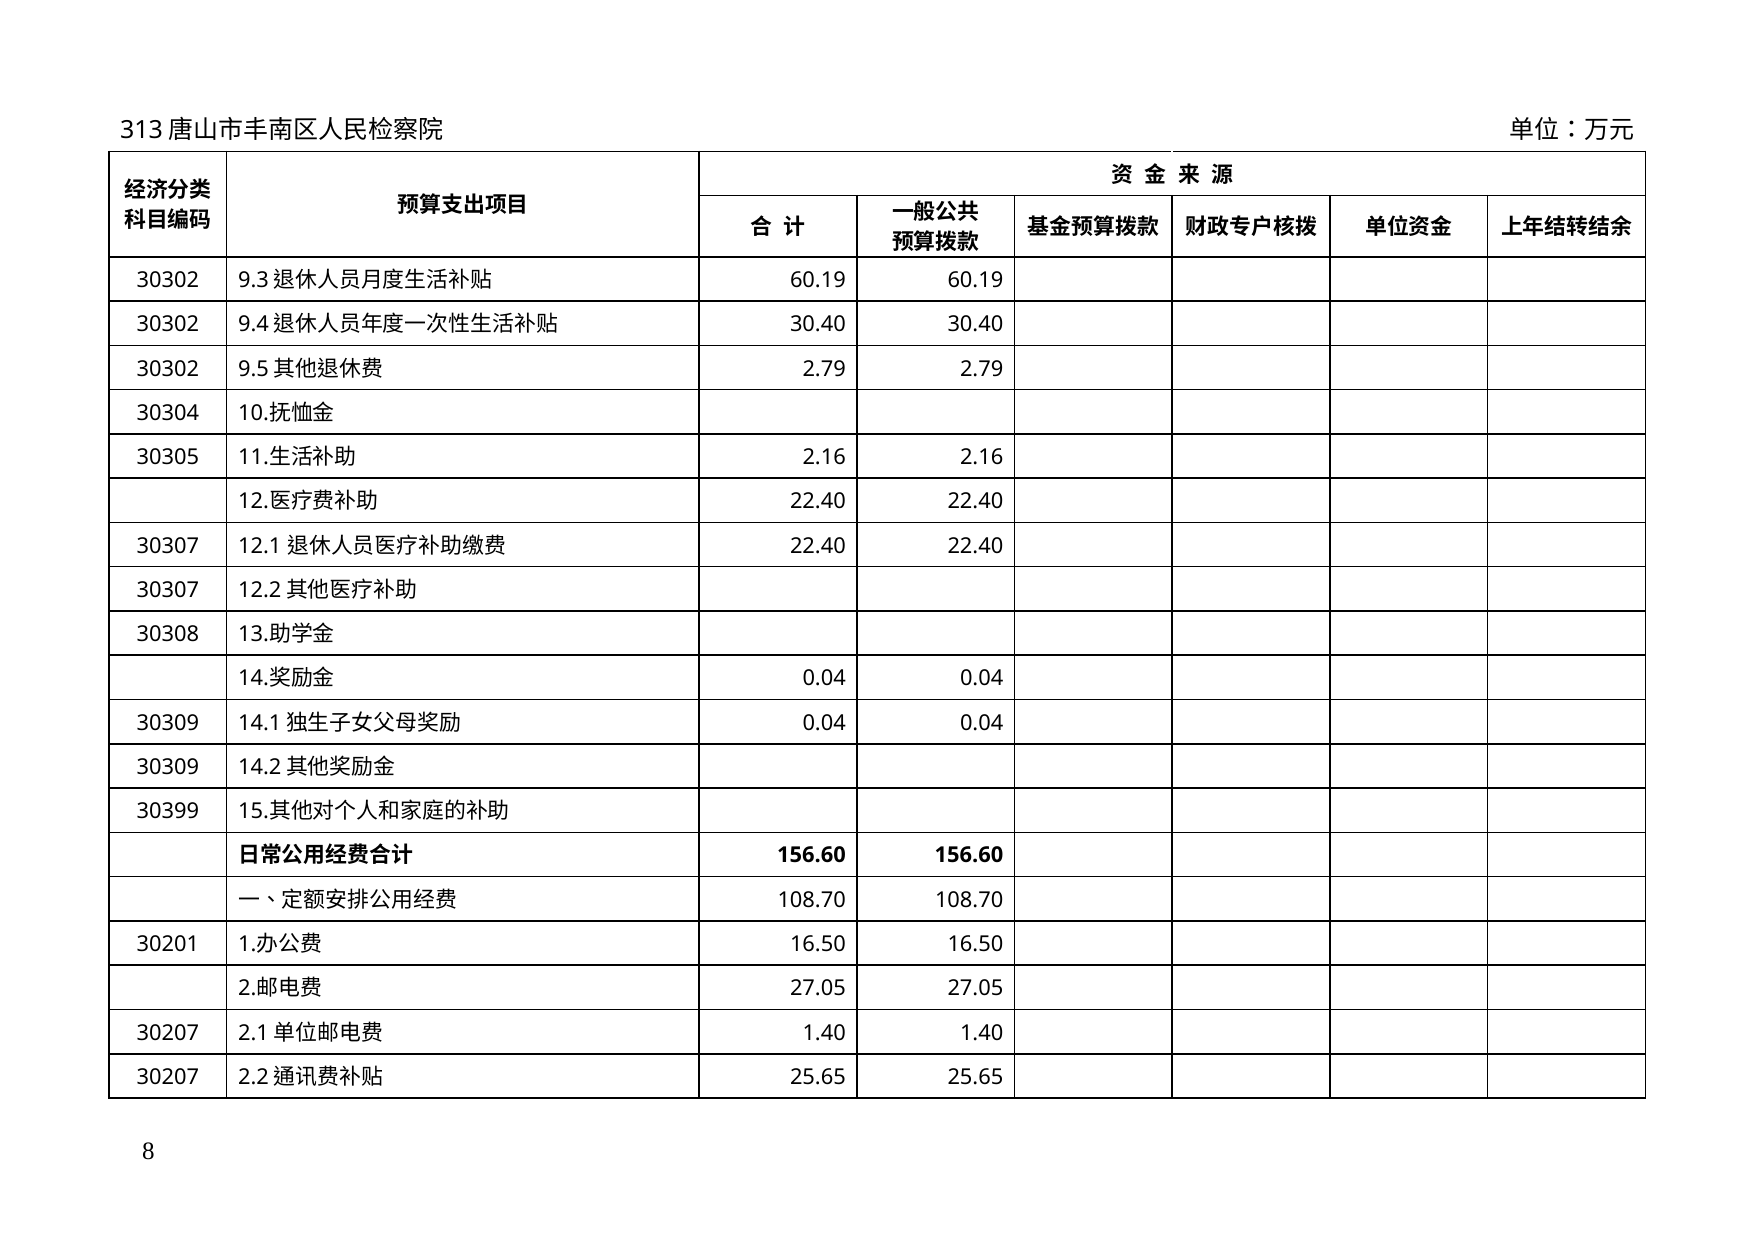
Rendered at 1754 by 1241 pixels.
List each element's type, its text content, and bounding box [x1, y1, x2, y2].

table_cell [1331, 789, 1487, 831]
table_cell [858, 789, 1014, 831]
table_cell 30302 [110, 302, 226, 344]
table_cell [1173, 922, 1329, 964]
table_cell [1488, 877, 1645, 920]
table_cell [1488, 656, 1645, 699]
table_cell [1173, 479, 1329, 522]
table_cell [1488, 1010, 1645, 1053]
table_cell 25.65 [700, 1055, 856, 1097]
table_cell 22.40 [700, 479, 856, 522]
table_cell [1488, 479, 1645, 522]
table_cell [1173, 390, 1329, 433]
table_cell [1173, 567, 1329, 610]
table_cell [1015, 390, 1171, 433]
table_cell 财政专户核拨 [1173, 196, 1329, 256]
table_cell 22.40 [858, 523, 1014, 566]
table_cell [1331, 479, 1487, 522]
table_cell 15.其他对个人和家庭的补助 [227, 789, 698, 831]
table_cell [1173, 966, 1329, 1008]
table_cell 一、定额安排公用经费 [227, 877, 698, 920]
table_cell [1015, 346, 1171, 389]
table_cell 12.1 退休人员医疗补助缴费 [227, 523, 698, 566]
table_cell [1173, 789, 1329, 831]
table_cell [110, 479, 226, 522]
table_cell 16.50 [700, 922, 856, 964]
table_cell [1331, 435, 1487, 477]
table_cell [700, 789, 856, 831]
table_cell [858, 745, 1014, 787]
table_cell [858, 612, 1014, 654]
table_cell [700, 745, 856, 787]
table_cell 14.2其他奖励金 [227, 745, 698, 787]
table_cell 108.70 [700, 877, 856, 920]
table_cell [1015, 1055, 1171, 1097]
table_cell 13.助学金 [227, 612, 698, 654]
table_cell [1488, 700, 1645, 743]
table_cell 上年结转结余 [1488, 196, 1645, 256]
table_cell [1331, 922, 1487, 964]
table_cell 30308 [110, 612, 226, 654]
table_cell [1331, 877, 1487, 920]
table_cell [1173, 302, 1329, 344]
table_cell 22.40 [700, 523, 856, 566]
table_cell 30305 [110, 435, 226, 477]
table_cell 一般公共 预算拨款 [858, 196, 1014, 256]
table_cell 11.生活补助 [227, 435, 698, 477]
table_cell [110, 877, 226, 920]
table_cell [1015, 656, 1171, 699]
table_cell [1015, 612, 1171, 654]
table_cell 经济分类科目编码 [110, 152, 226, 256]
table_cell 30207 [110, 1055, 226, 1097]
table_cell 108.70 [858, 877, 1014, 920]
table_cell [1331, 966, 1487, 1008]
table_cell 27.05 [700, 966, 856, 1008]
table_cell 16.50 [858, 922, 1014, 964]
table_cell 资 金 来 源 [700, 152, 1645, 195]
table_cell 12.医疗费补助 [227, 479, 698, 522]
table_cell 10.抚恤金 [227, 390, 698, 433]
table_cell [1331, 745, 1487, 787]
table_cell [1488, 833, 1645, 876]
table_cell [1015, 258, 1171, 300]
table_cell [1331, 1010, 1487, 1053]
table_cell 30302 [110, 258, 226, 300]
table_cell 9.3退休人员月度生活补贴 [227, 258, 698, 300]
table_cell [1015, 1010, 1171, 1053]
table_cell [1015, 523, 1171, 566]
table_cell [1015, 435, 1171, 477]
table_cell [1173, 1055, 1329, 1097]
table_cell 2.2通讯费补贴 [227, 1055, 698, 1097]
table_cell 30201 [110, 922, 226, 964]
table_cell 基金预算拨款 [1015, 196, 1171, 256]
table_cell 14.奖励金 [227, 656, 698, 699]
table_cell 2.79 [858, 346, 1014, 389]
table_cell 60.19 [858, 258, 1014, 300]
table_cell [1015, 789, 1171, 831]
table_cell 30.40 [858, 302, 1014, 344]
table_cell [1015, 922, 1171, 964]
table_cell [1173, 523, 1329, 566]
table_header 313唐山市丰南区人民检察院 [110, 108, 1171, 151]
table_cell [1015, 567, 1171, 610]
table_cell [1331, 612, 1487, 654]
table_cell [1331, 258, 1487, 300]
table_cell [1015, 877, 1171, 920]
table_cell 0.04 [858, 656, 1014, 699]
table_cell [1488, 523, 1645, 566]
table_cell [1173, 700, 1329, 743]
table_cell [700, 567, 856, 610]
table_cell [700, 612, 856, 654]
table_cell [1488, 612, 1645, 654]
table_cell [110, 966, 226, 1008]
table_cell 30304 [110, 390, 226, 433]
table_cell [110, 833, 226, 876]
table_cell 156.60 [700, 833, 856, 876]
table_cell [1331, 523, 1487, 566]
table_cell [1488, 567, 1645, 610]
table_cell [1488, 1055, 1645, 1097]
table_cell [1173, 346, 1329, 389]
table_cell 日常公用经费合计 [227, 833, 698, 876]
table_cell 2.16 [700, 435, 856, 477]
table_cell 30.40 [700, 302, 856, 344]
table_cell 22.40 [858, 479, 1014, 522]
table_cell [1173, 833, 1329, 876]
table_cell 30399 [110, 789, 226, 831]
table_cell 12.2其他医疗补助 [227, 567, 698, 610]
table_cell 1.40 [858, 1010, 1014, 1053]
table_cell [1015, 700, 1171, 743]
table_cell 合 计 [700, 196, 856, 256]
table_cell 0.04 [700, 656, 856, 699]
table_cell [1015, 833, 1171, 876]
table_cell [1488, 302, 1645, 344]
table_cell [1488, 390, 1645, 433]
table_cell [1488, 258, 1645, 300]
table_cell [1015, 745, 1171, 787]
table_cell 2.邮电费 [227, 966, 698, 1008]
table_cell 30207 [110, 1010, 226, 1053]
table_cell [1331, 833, 1487, 876]
table_cell 2.1单位邮电费 [227, 1010, 698, 1053]
table_cell 30309 [110, 745, 226, 787]
table_cell [1331, 700, 1487, 743]
table_cell 30307 [110, 567, 226, 610]
table_cell [1331, 390, 1487, 433]
table_cell 2.16 [858, 435, 1014, 477]
table_cell [1015, 966, 1171, 1008]
table_cell 0.04 [858, 700, 1014, 743]
table_cell 9.5其他退休费 [227, 346, 698, 389]
table_cell [1173, 435, 1329, 477]
table_cell [1488, 966, 1645, 1008]
table_cell [1331, 567, 1487, 610]
table_cell [700, 390, 856, 433]
table_cell 30309 [110, 700, 226, 743]
table_cell 1.办公费 [227, 922, 698, 964]
table_cell 1.40 [700, 1010, 856, 1053]
table_cell [1173, 612, 1329, 654]
table_cell [1488, 922, 1645, 964]
table_cell 60.19 [700, 258, 856, 300]
table_cell [858, 390, 1014, 433]
table_cell [1488, 745, 1645, 787]
table_cell [1331, 346, 1487, 389]
table_cell [1173, 1010, 1329, 1053]
table_cell 30307 [110, 523, 226, 566]
table_cell 单位资金 [1331, 196, 1487, 256]
table_cell [1488, 789, 1645, 831]
table_cell 30302 [110, 346, 226, 389]
table_cell 预算支出项目 [227, 152, 698, 256]
table_cell [1173, 745, 1329, 787]
table_cell [1331, 302, 1487, 344]
table_cell [1331, 1055, 1487, 1097]
table_cell 156.60 [858, 833, 1014, 876]
table_cell 27.05 [858, 966, 1014, 1008]
table_cell [1488, 435, 1645, 477]
table_cell 2.79 [700, 346, 856, 389]
table_cell 9.4退休人员年度一次性生活补贴 [227, 302, 698, 344]
table_cell [1015, 479, 1171, 522]
table_cell 0.04 [700, 700, 856, 743]
table_cell [1331, 656, 1487, 699]
table_cell [1173, 877, 1329, 920]
table_cell 25.65 [858, 1055, 1014, 1097]
table_cell [1173, 258, 1329, 300]
table_cell [1173, 656, 1329, 699]
table_header 单位：万元 [1173, 108, 1645, 151]
table_cell [1488, 346, 1645, 389]
table_cell 14.1独生子女父母奖励 [227, 700, 698, 743]
table_cell [110, 656, 226, 699]
table_cell [1015, 302, 1171, 344]
table_cell [858, 567, 1014, 610]
